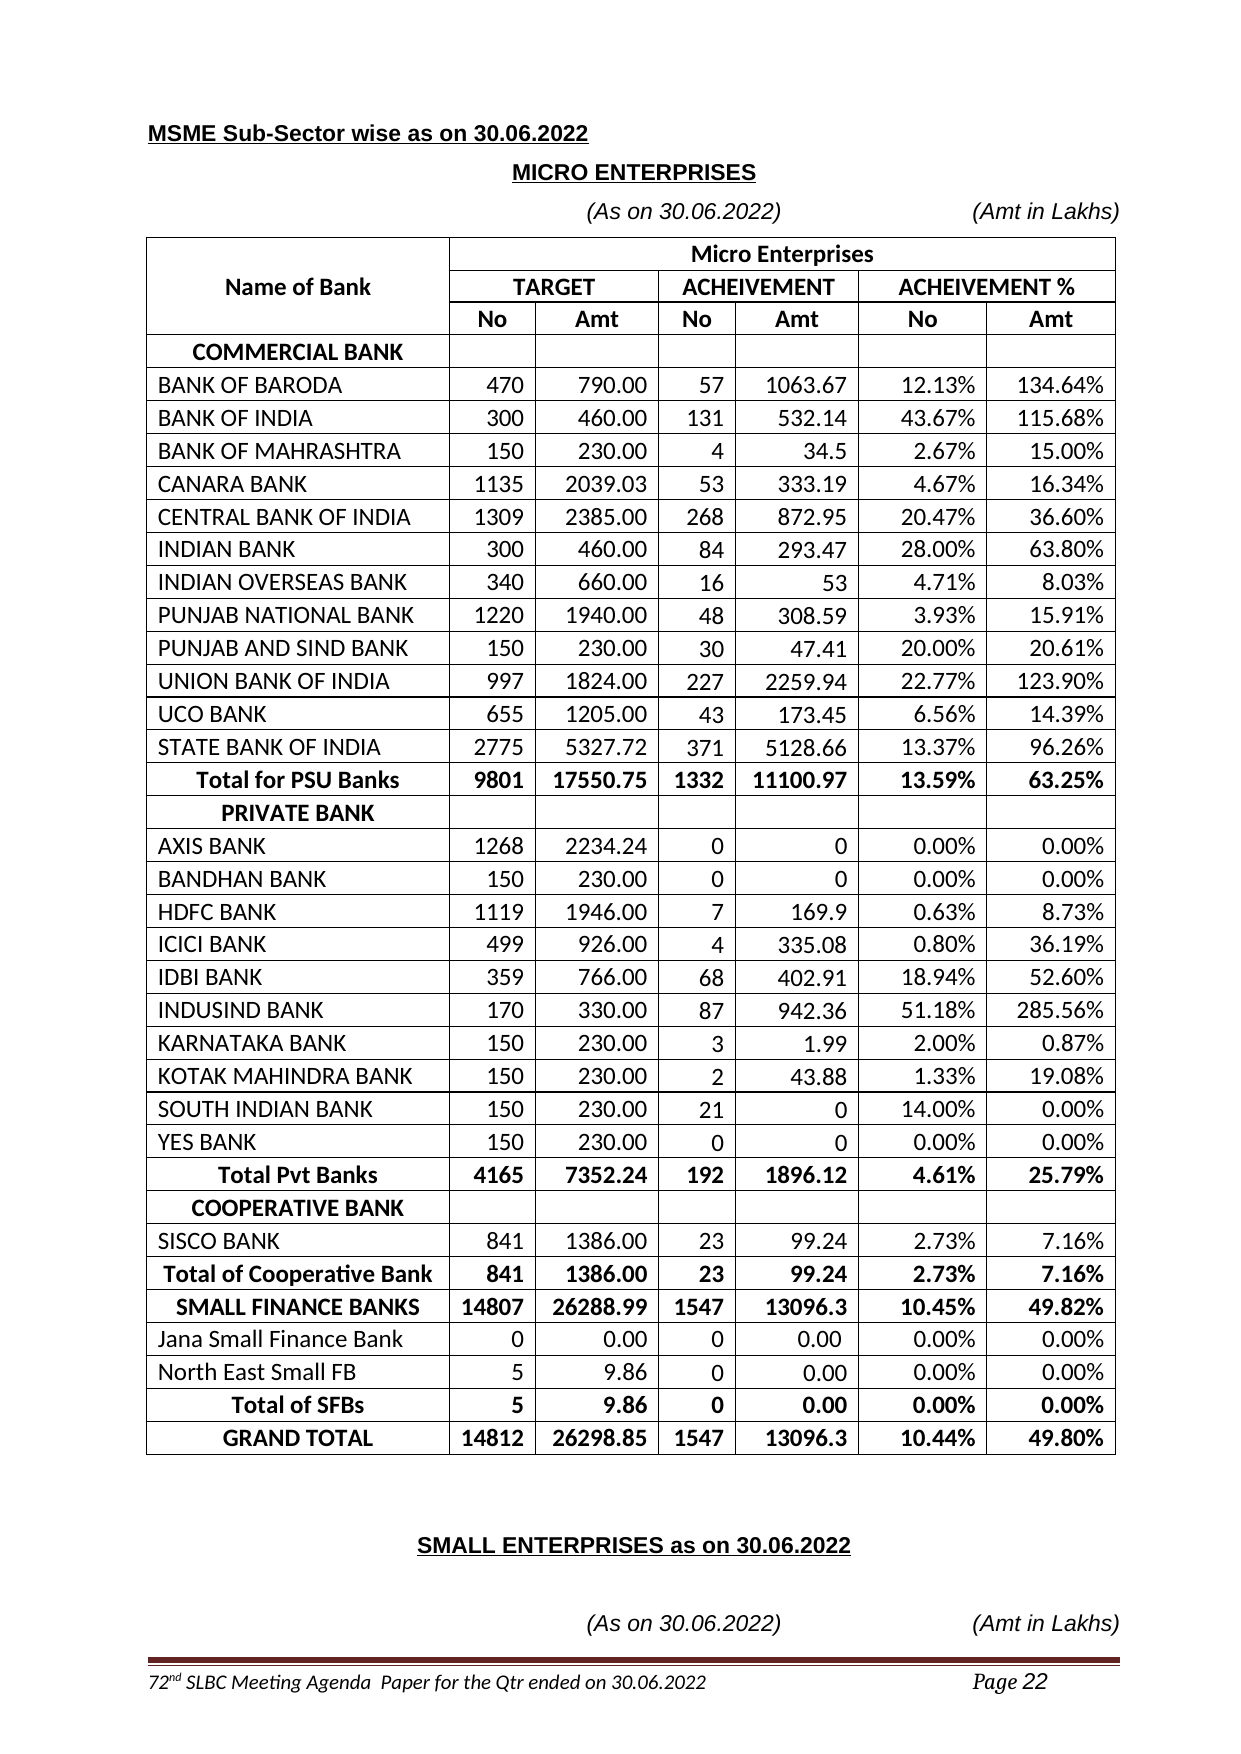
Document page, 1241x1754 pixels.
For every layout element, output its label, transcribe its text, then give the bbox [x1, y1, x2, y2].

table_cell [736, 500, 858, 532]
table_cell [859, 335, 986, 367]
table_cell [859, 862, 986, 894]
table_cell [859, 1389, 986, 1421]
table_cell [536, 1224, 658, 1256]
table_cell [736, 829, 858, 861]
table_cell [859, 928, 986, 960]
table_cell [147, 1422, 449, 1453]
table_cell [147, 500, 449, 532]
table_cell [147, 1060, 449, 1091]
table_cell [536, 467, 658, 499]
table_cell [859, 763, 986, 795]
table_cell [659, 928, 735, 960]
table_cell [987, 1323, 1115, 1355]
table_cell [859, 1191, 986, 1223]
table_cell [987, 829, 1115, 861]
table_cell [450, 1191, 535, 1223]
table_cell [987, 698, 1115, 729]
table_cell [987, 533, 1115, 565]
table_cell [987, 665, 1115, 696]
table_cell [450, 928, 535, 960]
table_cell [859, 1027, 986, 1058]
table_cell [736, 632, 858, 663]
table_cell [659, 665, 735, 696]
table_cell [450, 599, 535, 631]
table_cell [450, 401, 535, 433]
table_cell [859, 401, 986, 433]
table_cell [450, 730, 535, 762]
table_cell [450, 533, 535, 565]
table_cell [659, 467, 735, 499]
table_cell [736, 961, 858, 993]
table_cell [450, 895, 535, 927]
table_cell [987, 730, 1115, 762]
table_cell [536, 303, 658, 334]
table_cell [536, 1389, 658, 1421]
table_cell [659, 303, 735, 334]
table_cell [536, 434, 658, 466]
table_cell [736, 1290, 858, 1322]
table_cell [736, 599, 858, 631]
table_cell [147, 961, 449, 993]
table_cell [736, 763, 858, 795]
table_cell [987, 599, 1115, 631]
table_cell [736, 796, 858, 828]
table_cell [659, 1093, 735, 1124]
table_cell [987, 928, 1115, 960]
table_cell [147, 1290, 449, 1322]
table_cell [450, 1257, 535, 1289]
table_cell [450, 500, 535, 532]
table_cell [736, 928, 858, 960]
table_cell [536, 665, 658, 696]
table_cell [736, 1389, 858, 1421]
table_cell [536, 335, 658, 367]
text (As on 30.06.2022) (Amt in Lakhs) [148, 1610, 1120, 1636]
text (As on 30.06.2022) (Amt in Lakhs) [148, 198, 1120, 224]
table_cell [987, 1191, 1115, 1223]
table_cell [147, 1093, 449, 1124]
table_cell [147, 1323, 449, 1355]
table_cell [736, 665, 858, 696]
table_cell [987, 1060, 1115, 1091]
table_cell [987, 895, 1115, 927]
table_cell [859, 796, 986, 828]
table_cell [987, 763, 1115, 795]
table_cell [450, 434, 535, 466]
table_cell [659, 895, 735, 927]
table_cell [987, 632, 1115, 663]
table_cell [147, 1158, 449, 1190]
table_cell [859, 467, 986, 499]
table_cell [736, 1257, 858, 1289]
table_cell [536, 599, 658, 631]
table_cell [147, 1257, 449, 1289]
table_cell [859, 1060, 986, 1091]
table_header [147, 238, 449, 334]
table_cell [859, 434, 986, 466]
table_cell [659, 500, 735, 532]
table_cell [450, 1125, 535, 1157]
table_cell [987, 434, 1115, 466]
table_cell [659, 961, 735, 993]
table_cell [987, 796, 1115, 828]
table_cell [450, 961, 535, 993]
text SMALL ENTERPRISES as on 30.06.2022 [148, 1532, 1120, 1559]
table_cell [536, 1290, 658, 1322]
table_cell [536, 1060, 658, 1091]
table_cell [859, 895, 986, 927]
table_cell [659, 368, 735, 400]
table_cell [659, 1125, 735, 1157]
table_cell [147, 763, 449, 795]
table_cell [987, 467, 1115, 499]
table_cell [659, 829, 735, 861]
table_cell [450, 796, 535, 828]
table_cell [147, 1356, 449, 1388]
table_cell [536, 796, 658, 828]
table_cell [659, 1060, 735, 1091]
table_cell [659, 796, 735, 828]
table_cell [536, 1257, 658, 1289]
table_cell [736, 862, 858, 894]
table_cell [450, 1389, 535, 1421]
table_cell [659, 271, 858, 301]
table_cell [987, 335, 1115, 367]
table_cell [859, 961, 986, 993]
text MICRO ENTERPRISES [148, 159, 1120, 185]
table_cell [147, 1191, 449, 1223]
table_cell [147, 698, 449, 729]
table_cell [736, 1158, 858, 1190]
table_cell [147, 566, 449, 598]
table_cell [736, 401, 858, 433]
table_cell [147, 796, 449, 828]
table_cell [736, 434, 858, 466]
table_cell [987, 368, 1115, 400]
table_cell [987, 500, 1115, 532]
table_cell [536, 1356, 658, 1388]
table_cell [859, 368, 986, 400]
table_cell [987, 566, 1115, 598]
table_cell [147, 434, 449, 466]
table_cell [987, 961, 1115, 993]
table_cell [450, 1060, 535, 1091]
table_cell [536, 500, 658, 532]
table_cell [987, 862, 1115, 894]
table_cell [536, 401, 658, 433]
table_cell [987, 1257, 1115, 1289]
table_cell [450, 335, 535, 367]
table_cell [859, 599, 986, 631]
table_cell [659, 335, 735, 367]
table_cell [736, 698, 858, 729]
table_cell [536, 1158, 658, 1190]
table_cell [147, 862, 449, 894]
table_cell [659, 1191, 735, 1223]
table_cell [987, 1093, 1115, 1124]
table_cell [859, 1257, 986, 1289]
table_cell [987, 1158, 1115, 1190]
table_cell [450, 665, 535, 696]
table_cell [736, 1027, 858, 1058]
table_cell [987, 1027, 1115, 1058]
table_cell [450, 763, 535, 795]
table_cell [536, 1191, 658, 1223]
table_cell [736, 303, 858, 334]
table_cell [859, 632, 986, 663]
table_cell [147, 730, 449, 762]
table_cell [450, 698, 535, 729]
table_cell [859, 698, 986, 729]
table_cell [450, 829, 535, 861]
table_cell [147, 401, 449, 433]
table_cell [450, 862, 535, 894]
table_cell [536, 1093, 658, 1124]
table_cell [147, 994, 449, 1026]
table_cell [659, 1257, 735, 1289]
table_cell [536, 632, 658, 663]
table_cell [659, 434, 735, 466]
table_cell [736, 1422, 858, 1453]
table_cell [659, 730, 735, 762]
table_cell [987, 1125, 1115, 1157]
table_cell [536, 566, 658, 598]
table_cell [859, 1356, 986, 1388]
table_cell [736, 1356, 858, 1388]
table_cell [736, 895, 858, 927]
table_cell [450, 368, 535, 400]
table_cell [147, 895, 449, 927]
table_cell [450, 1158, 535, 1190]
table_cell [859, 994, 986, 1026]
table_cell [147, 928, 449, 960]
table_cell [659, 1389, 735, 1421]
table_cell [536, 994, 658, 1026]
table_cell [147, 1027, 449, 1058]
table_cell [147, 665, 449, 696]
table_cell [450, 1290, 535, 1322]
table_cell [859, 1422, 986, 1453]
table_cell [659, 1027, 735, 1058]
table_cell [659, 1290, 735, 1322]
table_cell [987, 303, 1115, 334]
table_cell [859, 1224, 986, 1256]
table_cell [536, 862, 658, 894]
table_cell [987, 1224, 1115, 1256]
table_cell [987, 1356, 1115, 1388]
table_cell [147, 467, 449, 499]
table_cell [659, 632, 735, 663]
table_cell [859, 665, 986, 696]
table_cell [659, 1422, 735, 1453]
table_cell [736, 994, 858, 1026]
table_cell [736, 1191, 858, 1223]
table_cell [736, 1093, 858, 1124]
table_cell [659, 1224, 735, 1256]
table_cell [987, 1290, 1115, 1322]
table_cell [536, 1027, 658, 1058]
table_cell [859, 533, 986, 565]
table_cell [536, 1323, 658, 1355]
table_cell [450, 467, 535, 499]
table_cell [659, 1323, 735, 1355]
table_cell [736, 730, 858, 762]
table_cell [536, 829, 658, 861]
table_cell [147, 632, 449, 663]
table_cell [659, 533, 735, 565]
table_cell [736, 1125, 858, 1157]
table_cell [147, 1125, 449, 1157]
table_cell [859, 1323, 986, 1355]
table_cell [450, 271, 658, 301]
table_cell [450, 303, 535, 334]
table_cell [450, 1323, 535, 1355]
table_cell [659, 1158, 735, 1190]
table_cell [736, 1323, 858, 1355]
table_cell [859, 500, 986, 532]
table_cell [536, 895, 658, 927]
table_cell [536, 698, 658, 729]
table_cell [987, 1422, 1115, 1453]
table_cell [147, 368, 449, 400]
text MSME Sub-Sector wise as on 30.06.2022 [148, 120, 1120, 146]
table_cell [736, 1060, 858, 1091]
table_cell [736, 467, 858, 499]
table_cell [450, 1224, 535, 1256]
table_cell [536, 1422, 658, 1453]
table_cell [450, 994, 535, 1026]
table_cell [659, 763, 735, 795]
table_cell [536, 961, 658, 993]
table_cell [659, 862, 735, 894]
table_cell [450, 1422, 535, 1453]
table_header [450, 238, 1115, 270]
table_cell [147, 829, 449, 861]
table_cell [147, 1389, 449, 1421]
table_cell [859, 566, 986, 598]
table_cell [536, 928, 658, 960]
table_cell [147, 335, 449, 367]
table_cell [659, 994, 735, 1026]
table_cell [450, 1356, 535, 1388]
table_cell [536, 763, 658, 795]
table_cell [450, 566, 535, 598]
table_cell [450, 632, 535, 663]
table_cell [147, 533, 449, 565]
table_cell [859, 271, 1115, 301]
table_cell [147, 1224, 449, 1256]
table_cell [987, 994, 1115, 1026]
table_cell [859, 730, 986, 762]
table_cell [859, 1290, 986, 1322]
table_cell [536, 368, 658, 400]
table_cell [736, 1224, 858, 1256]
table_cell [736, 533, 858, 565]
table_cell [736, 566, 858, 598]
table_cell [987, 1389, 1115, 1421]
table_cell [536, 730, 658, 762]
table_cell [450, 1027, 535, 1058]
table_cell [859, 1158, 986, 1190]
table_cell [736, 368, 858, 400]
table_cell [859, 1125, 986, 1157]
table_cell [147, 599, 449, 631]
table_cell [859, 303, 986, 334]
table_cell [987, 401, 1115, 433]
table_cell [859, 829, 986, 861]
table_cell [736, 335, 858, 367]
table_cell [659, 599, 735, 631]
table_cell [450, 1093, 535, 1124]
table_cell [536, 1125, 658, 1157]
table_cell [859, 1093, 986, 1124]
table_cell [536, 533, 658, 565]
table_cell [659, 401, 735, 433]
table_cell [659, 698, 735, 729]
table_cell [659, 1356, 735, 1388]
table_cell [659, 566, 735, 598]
